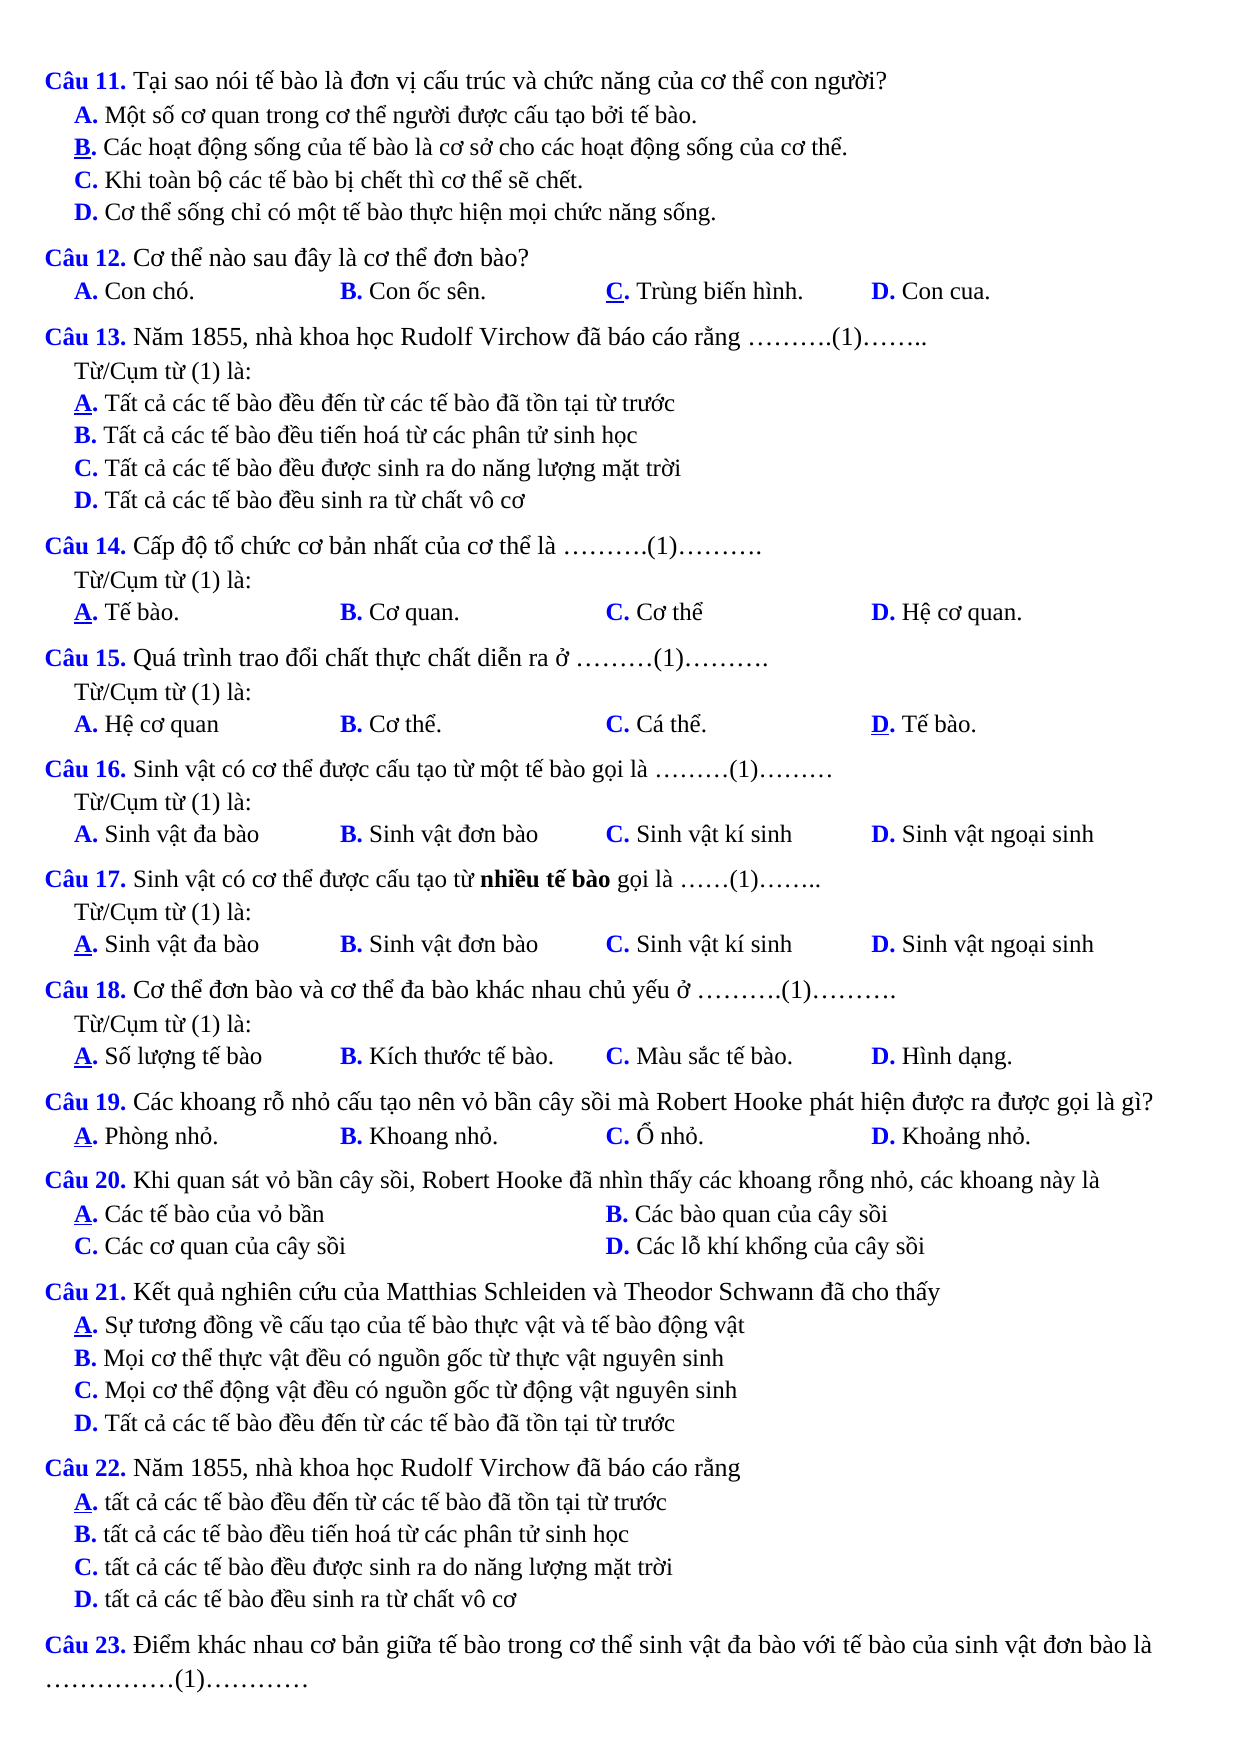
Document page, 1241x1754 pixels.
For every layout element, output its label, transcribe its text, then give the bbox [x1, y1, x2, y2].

text D. Cơ thể sống chỉ có một tế bào thực hiện mọi chức năng sống. [44, 197, 1181, 226]
list D. Tất cả các tế bào đều đến từ các tế bào đã tồn tại từ trước [44, 1408, 1181, 1436]
text B. Các hoạt động sống của tế bào là cơ sở cho các hoạt động sống của cơ thể. [44, 132, 1181, 161]
text A. Sinh vật đa bào B. Sinh vật đơn bào C. Sinh vật kí sinh D. Sinh vật ngoại sinh [44, 929, 1181, 958]
text Câu 15. Quá trình trao đổi chất thực chất diễn ra ở ………(1)………. [44, 642, 1181, 672]
text A. Số lượng tế bào B. Kích thước tế bào. C. Màu sắc tế bào. D. Hình dạng. [44, 1041, 1181, 1070]
text A. Sinh vật đa bào B. Sinh vật đơn bào C. Sinh vật kí sinh D. Sinh vật ngoại sinh [44, 819, 1181, 848]
list D. Tất cả các tế bào đều sinh ra từ chất vô cơ [44, 485, 1181, 514]
text Câu 16. Sinh vật có cơ thể được cấu tạo từ một tế bào gọi là ………(1)……… [44, 754, 1181, 783]
text Từ/Cụm từ (1) là: [44, 356, 1181, 384]
text Từ/Cụm từ (1) là: [44, 897, 1181, 926]
list A. Tất cả các tế bào đều đến từ các tế bào đã tồn tại từ trước [44, 388, 1181, 417]
list D. tất cả các tế bào đều sinh ra từ chất vô cơ [44, 1584, 1181, 1613]
text A. Tế bào. B. Cơ quan. C. Cơ thể D. Hệ cơ quan. [44, 597, 1181, 626]
text C. Khi toàn bộ các tế bào bị chết thì cơ thể sẽ chết. [44, 165, 1181, 193]
text Câu 20. Khi quan sát vỏ bần cây sồi, Robert Hooke đã nhìn thấy các khoang rỗng nhỏ, các khoang này là [44, 1166, 1181, 1194]
list B. tất cả các tế bào đều tiến hoá từ các phân tử sinh học [44, 1519, 1181, 1548]
list A. Sự tương đồng về cấu tạo của tế bào thực vật và tế bào động vật [44, 1310, 1181, 1339]
text Câu 13. Năm 1855, nhà khoa học Rudolf Virchow đã báo cáo rằng ……….(1)…….. [44, 321, 1181, 351]
text A. Con chó. B. Con ốc sên. C. Trùng biến hình. D. Con cua. [44, 276, 1181, 305]
list C. Tất cả các tế bào đều được sinh ra do năng lượng mặt trời [44, 453, 1181, 482]
text Từ/Cụm từ (1) là: [44, 677, 1181, 705]
text Từ/Cụm từ (1) là: [44, 1009, 1181, 1038]
text Câu 18. Cơ thể đơn bào và cơ thể đa bào khác nhau chủ yếu ở ……….(1)………. [44, 974, 1181, 1004]
text Câu 21. Kết quả nghiên cứu của Matthias Schleiden và Theodor Schwann đã cho thấy [44, 1276, 1181, 1306]
text Câu 22. Năm 1855, nhà khoa học Rudolf Virchow đã báo cáo rằng [44, 1452, 1181, 1482]
text Câu 14. Cấp độ tổ chức cơ bản nhất của cơ thể là ……….(1)………. [44, 530, 1181, 560]
text C. Các cơ quan của cây sồi D. Các lỗ khí khổng của cây sồi [44, 1231, 1181, 1260]
text Từ/Cụm từ (1) là: [44, 565, 1181, 593]
list B. Mọi cơ thể thực vật đều có nguồn gốc từ thực vật nguyên sinh [44, 1343, 1181, 1372]
list C. tất cả các tế bào đều được sinh ra do năng lượng mặt trời [44, 1552, 1181, 1581]
text Câu 11. Tại sao nói tế bào là đơn vị cấu trúc và chức năng của cơ thể con người? [44, 65, 1181, 95]
list B. Tất cả các tế bào đều tiến hoá từ các phân tử sinh học [44, 421, 1181, 449]
text Câu 23. Điểm khác nhau cơ bản giữa tế bào trong cơ thể sinh vật đa bào với tế bào của sinh vật đơn bào là ……………(1)………… [44, 1629, 1181, 1693]
text Câu 17. Sinh vật có cơ thể được cấu tạo từ nhiều tế bào gọi là ……(1)…….. [44, 864, 1181, 893]
text A. Hệ cơ quan B. Cơ thể. C. Cá thể. D. Tế bào. [44, 709, 1181, 738]
text A. Phòng nhỏ. B. Khoang nhỏ. C. Ổ nhỏ. D. Khoảng nhỏ. [44, 1121, 1181, 1149]
list A. tất cả các tế bào đều đến từ các tế bào đã tồn tại từ trước [44, 1487, 1181, 1516]
text Từ/Cụm từ (1) là: [44, 787, 1181, 816]
text Câu 19. Các khoang rỗ nhỏ cấu tạo nên vỏ bần cây sồi mà Robert Hooke phát hiện được ra được gọi là gì? [44, 1086, 1181, 1116]
list C. Mọi cơ thể động vật đều có nguồn gốc từ động vật nguyên sinh [44, 1375, 1181, 1404]
text Câu 12. Cơ thể nào sau đây là cơ thể đơn bào? [44, 242, 1181, 272]
text A. Các tế bào của vỏ bần B. Các bào quan của cây sồi [44, 1199, 1181, 1227]
text A. Một số cơ quan trong cơ thể người được cấu tạo bởi tế bào. [44, 100, 1181, 129]
